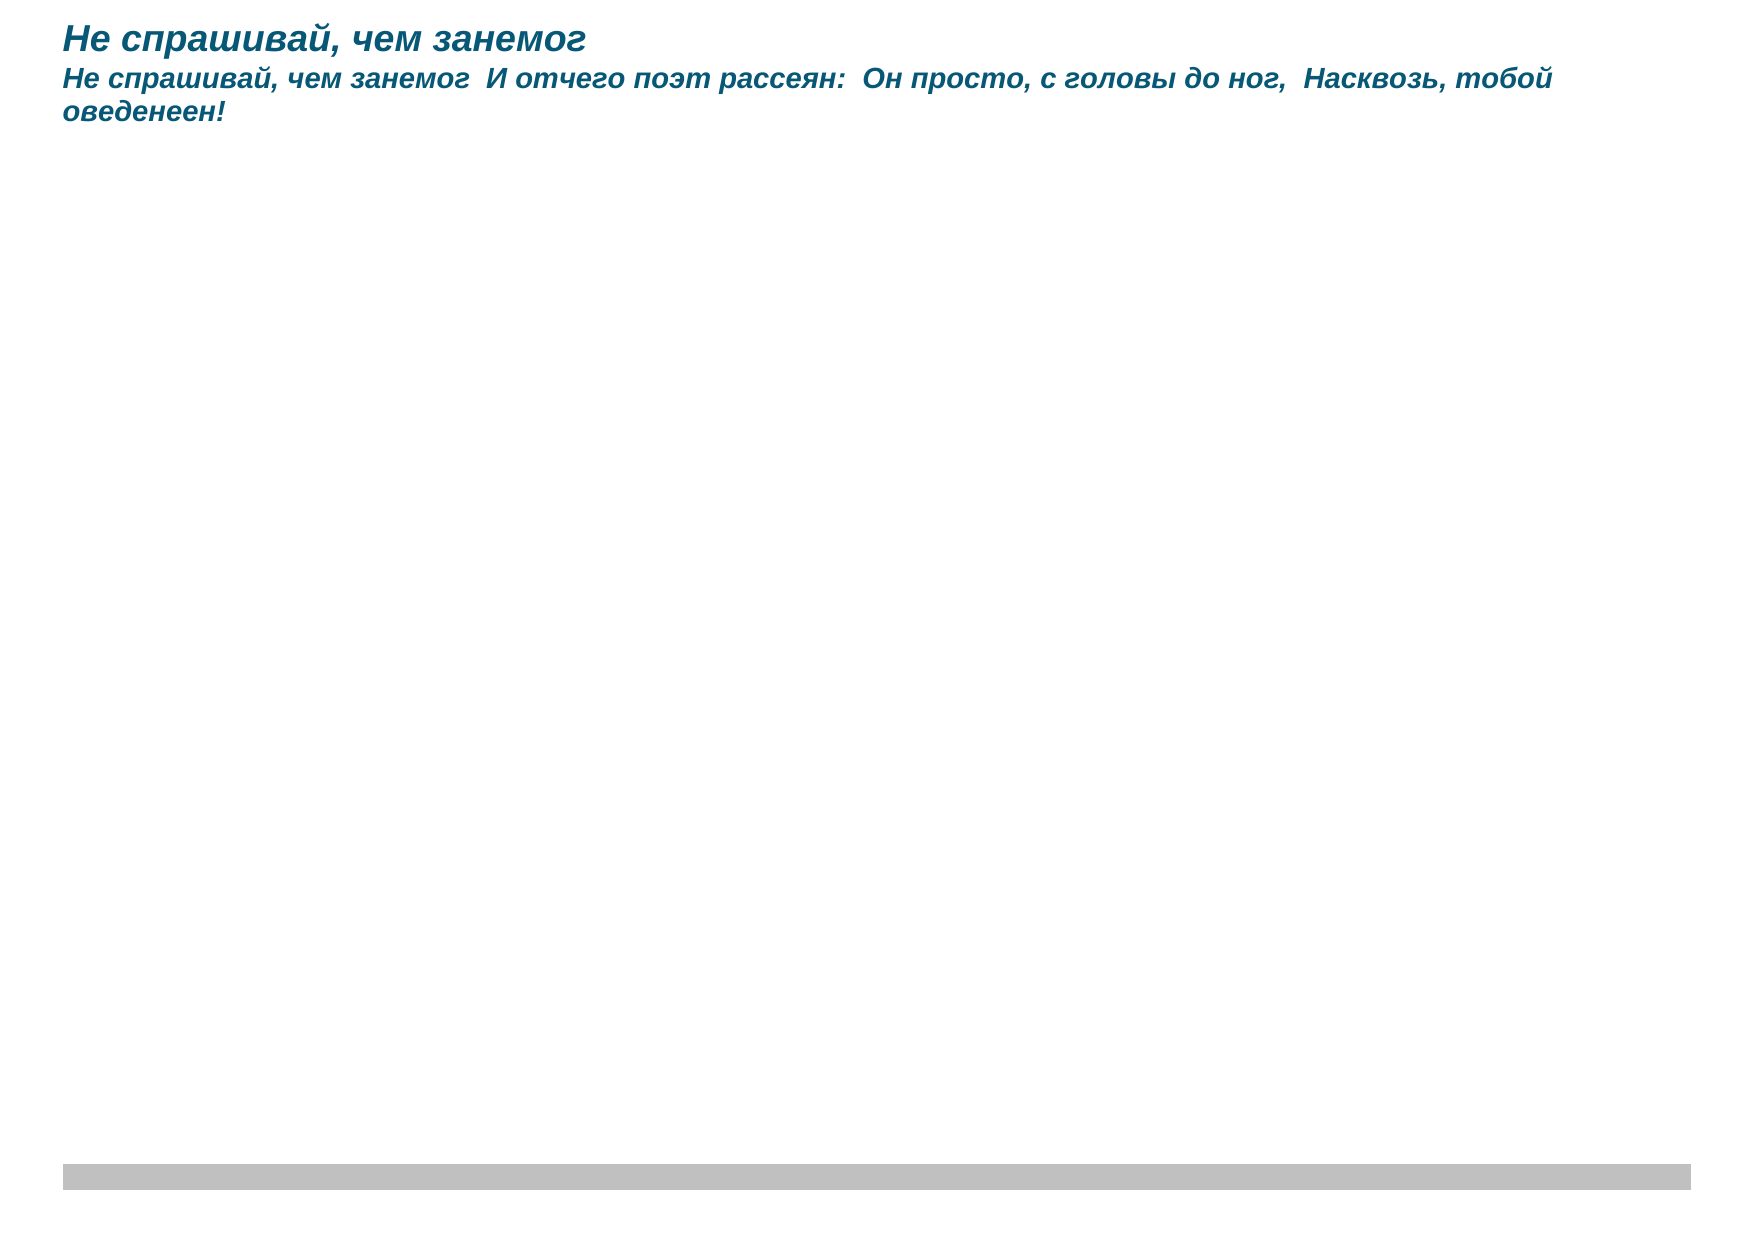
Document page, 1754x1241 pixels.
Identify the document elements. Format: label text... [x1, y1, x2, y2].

text Не спрашивай, чем занемог [62, 61, 1691, 128]
subtitle Не спрашивай, чем занемог [62, 17, 1691, 60]
